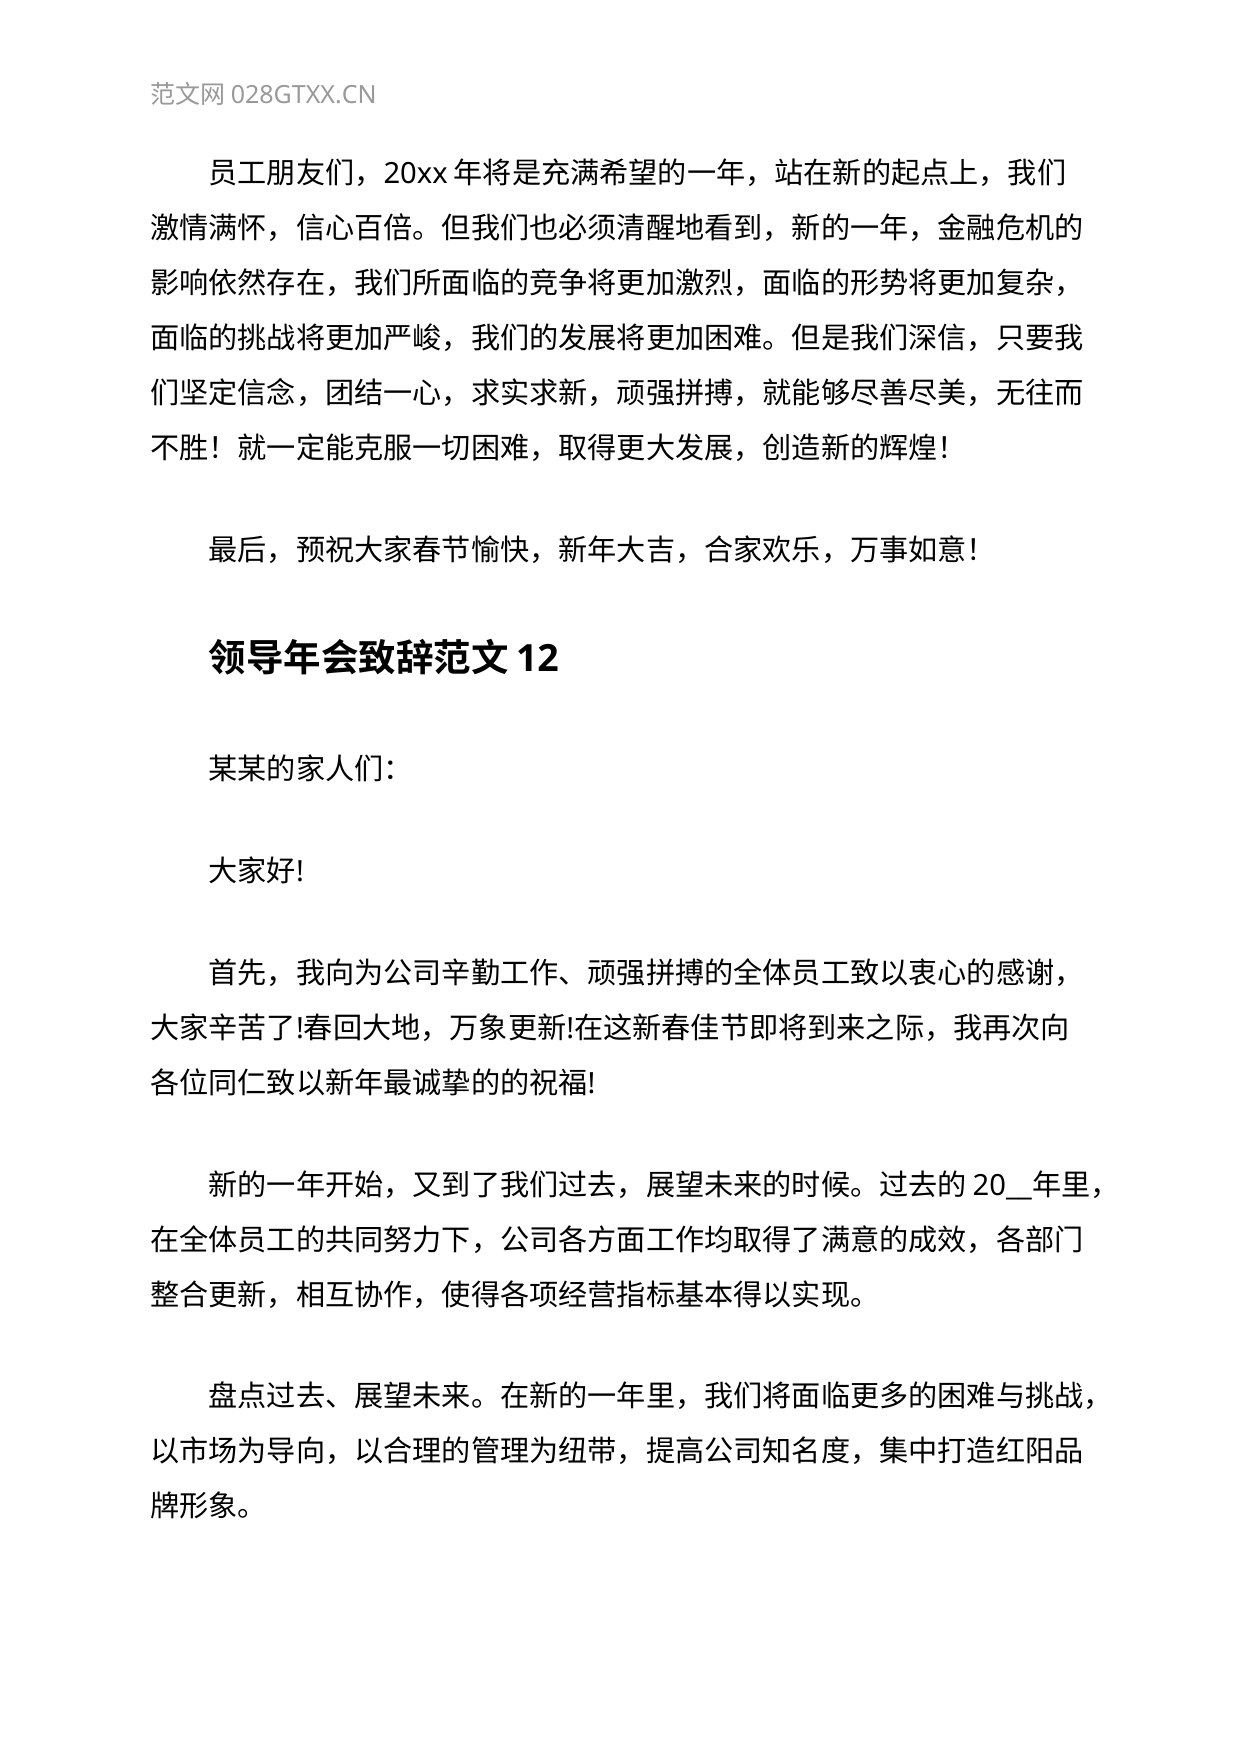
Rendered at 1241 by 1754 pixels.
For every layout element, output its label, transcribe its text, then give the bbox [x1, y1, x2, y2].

text 某某的家人们： [150, 746, 1090, 788]
text 最后，预祝大家春节愉快，新年大吉，合家欢乐，万事如意！ [150, 526, 1090, 569]
text 盘点过去、展望未来。在新的一年里，我们将面临更多的困难与挑战，以市场为导向，以合理的管理为纽带，提高公司知名度，集中打造红阳品牌形象。 [150, 1373, 1090, 1525]
text 员工朋友们，20xx年将是充满希望的一年，站在新的起点上，我们激情满怀，信心百倍。但我们也必须清醒地看到，新的一年，金融危机的影响依然存在，我们所面临的竞争将更加激烈，面临的形势将更加复杂，面临的挑战将更加严峻，我们的发展将更加困难。但是我们深信，只要我们坚定信念，团结一心，求实求新，顽强拼搏，就能够尽善尽美，无往而不胜！就一定能克服一切困难，取得更大发展，创造新的辉煌！ [150, 150, 1090, 467]
text 领导年会致辞范文12 [150, 628, 1090, 683]
text 新的一年开始，又到了我们过去，展望未来的时候。过去的20__年里，在全体员工的共同努力下，公司各方面工作均取得了满意的成效，各部门整合更新，相互协作，使得各项经营指标基本得以实现。 [150, 1161, 1090, 1313]
text 大家好! [150, 847, 1090, 890]
text 首先，我向为公司辛勤工作、顽强拼搏的全体员工致以衷心的感谢，大家辛苦了!春回大地，万象更新!在这新春佳节即将到来之际，我再次向各位同仁致以新年最诚挚的的祝福! [150, 949, 1090, 1102]
